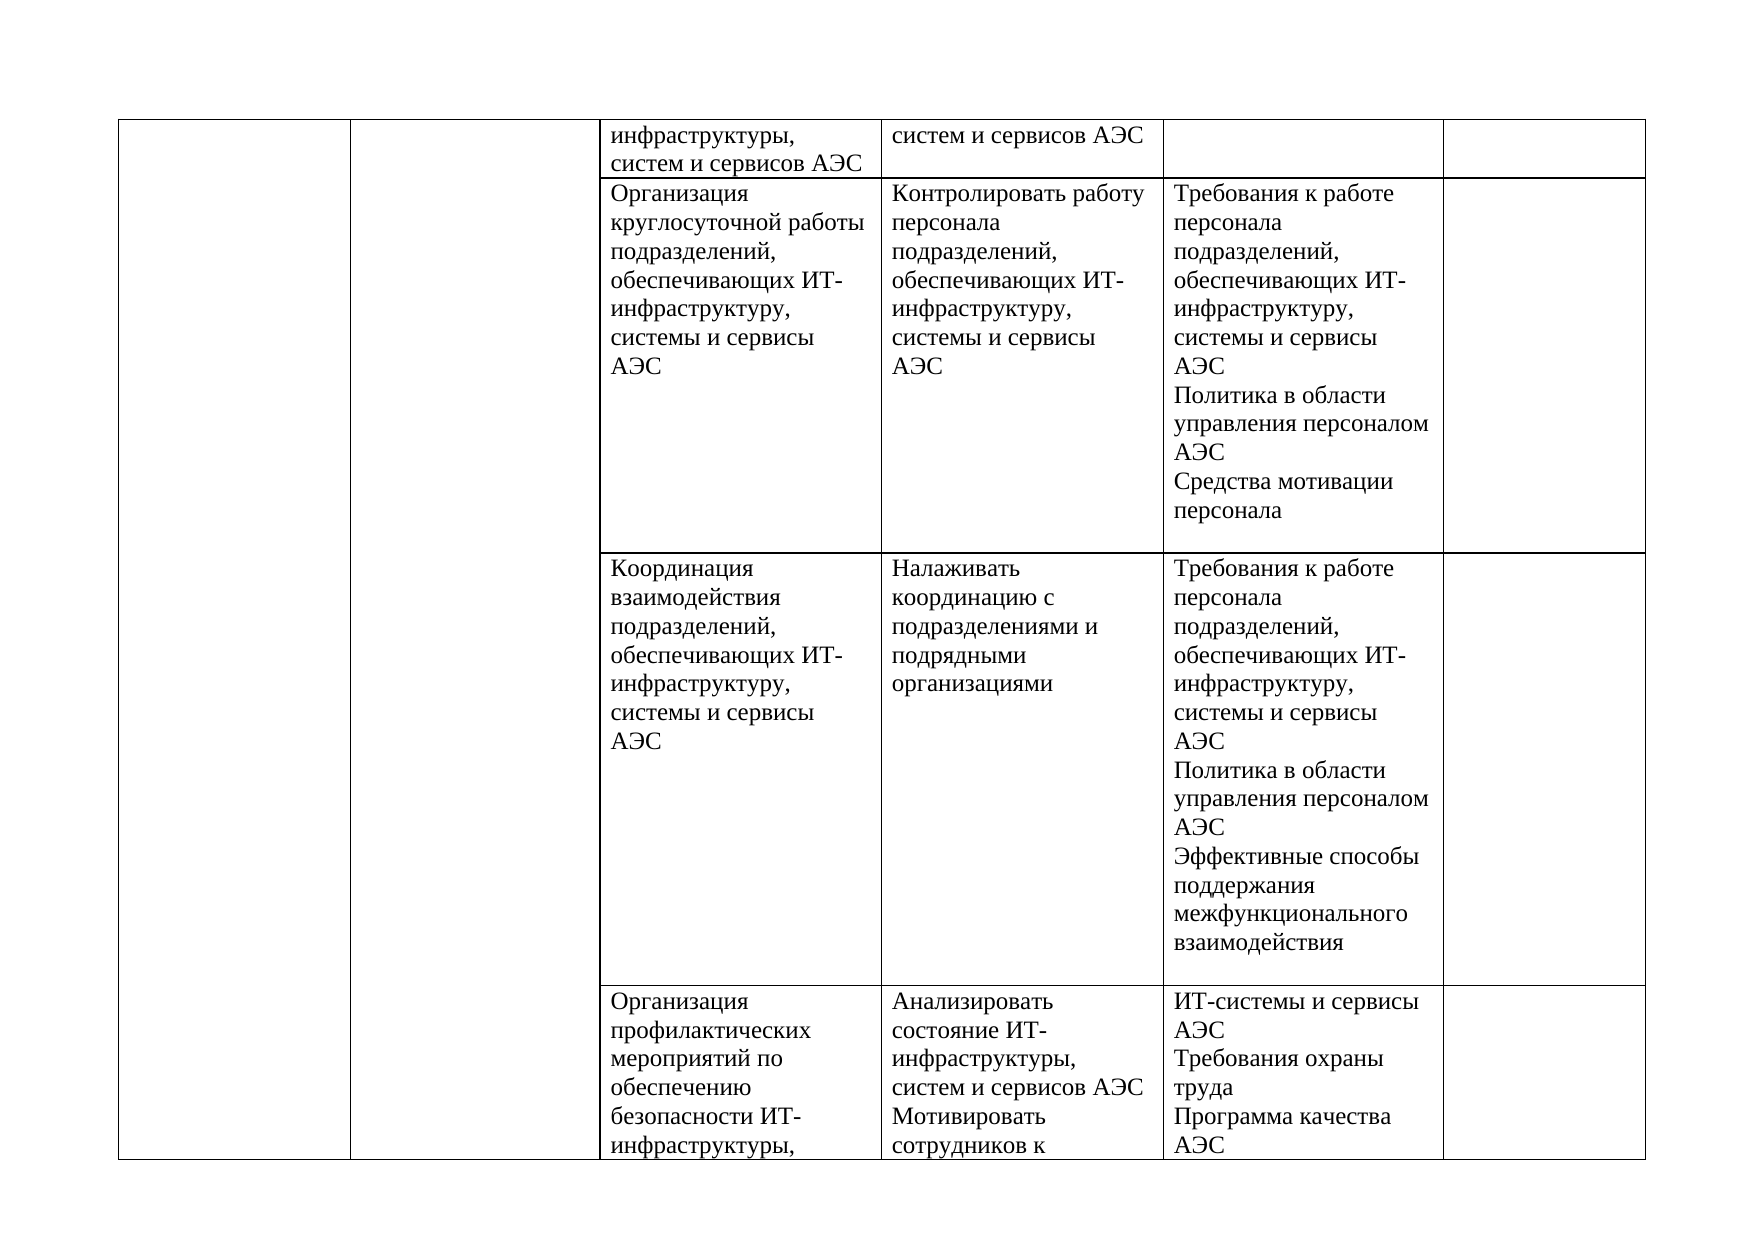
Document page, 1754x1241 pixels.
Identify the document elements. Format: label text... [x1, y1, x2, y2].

table_cell Требования к работе персонала подразделений, обеспечивающих ИТ-инфраструктуру, системы и сервисы АЭС Политика в области управления персоналом АЭС Средства мотивации персонала [1164, 179, 1443, 552]
table_cell Координация взаимодействия подразделений, обеспечивающих ИТ-инфраструктуру, системы и сервисы АЭС [601, 554, 881, 985]
table_cell Контролировать работу персонала подразделений, обеспечивающих ИТ-инфраструктуру, системы и сервисы АЭС [882, 179, 1163, 552]
table_cell [1444, 986, 1645, 1158]
table_cell [1444, 120, 1645, 177]
table_cell Организация круглосуточной работы подразделений, обеспечивающих ИТ-инфраструктуру, системы и сервисы АЭС [601, 179, 881, 552]
table_cell Налаживать координацию с подразделениями и подрядными организациями [882, 554, 1163, 985]
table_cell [601, 120, 881, 177]
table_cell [1164, 120, 1443, 177]
table_cell Требования к работе персонала подразделений, обеспечивающих ИТ-инфраструктуру, системы и сервисы АЭС Политика в области управления персоналом АЭС Эффективные способы поддержания межфункционального взаимодействия [1164, 554, 1443, 985]
table_cell [1444, 179, 1645, 552]
table_cell [1444, 554, 1645, 985]
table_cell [882, 986, 1163, 1158]
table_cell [601, 986, 881, 1158]
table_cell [882, 120, 1163, 177]
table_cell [1164, 986, 1443, 1158]
